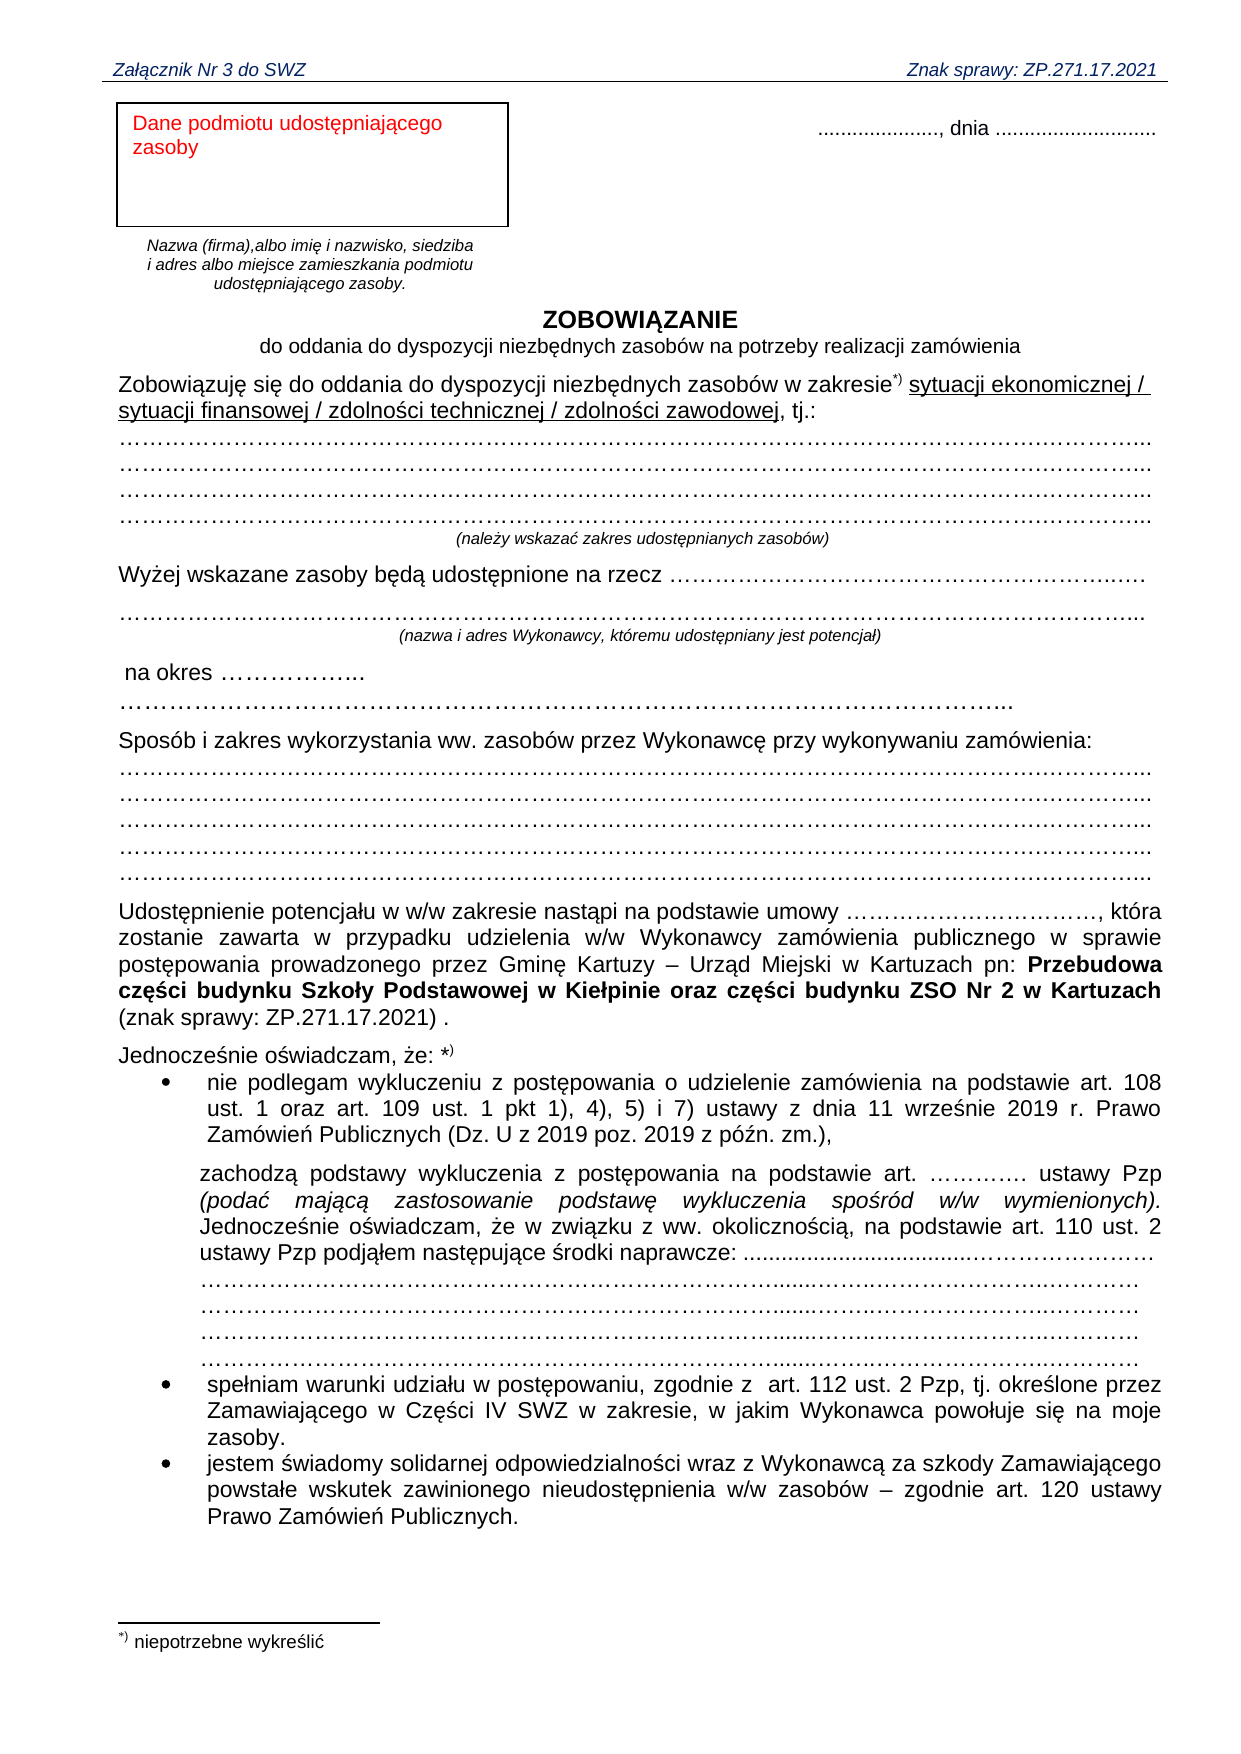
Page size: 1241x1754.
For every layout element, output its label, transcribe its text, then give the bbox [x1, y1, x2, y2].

list spełniam warunki udziału w postępowaniu, zgodnie z art. 112 ust. 2 Pzp, tj. określone przez Zamawiającego w Części IV SWZ w zakresie, w jakim Wykonawca powołuje się na moje zasoby. [162, 1371, 1162, 1450]
text Zobowiązuję się do oddania do dyspozycji niezbędnych zasobów w zakresie) sytuacji ekonomicznej / sytuacji finansowej / zdolności technicznej / zdolności zawodowej, tj.: [118, 371, 1162, 423]
list ………………………………………………………………….......……..…………………..………… [199, 1318, 1162, 1345]
text Jednocześnie oświadczam, że: *) [118, 1042, 1162, 1069]
text ………………………………………………………………………………………………………….…………... [118, 423, 1162, 450]
list nie podlegam wykluczeniu z postępowania o udzielenie zamówienia na podstawie art. 108 ust. 1 oraz art. 109 ust. 1 pkt 1), 4), 5) i 7) ustawy z dnia 11 wrześnie 2019 r. Prawo Zamówień Publicznych (Dz. U z 2019 poz. 2019 z późn. zm.), [162, 1069, 1162, 1148]
list ………………………………………………………………….......……..…………………..………… [199, 1345, 1162, 1371]
text ………………………………………………………………………………………………………….…………...………………………………………………………………………………………………………….…………...………………………………………………………………………………………………………….…………...………………………………………………………………………………………………………….…………...………………………………………………………………………………………………………….…………... [118, 754, 1162, 886]
list ………………………………………………………………….......……..…………………..………… [199, 1292, 1162, 1318]
text na okres ……………...……………………………………………………………………………………………... [118, 657, 1162, 715]
text ....................., dnia ............................ [812, 115, 1162, 139]
list ………………………………………………………………….......……..…………………..………… [199, 1266, 1162, 1292]
text Wyżej wskazane zasoby będą udostępnione na rzecz …………………………………………………..…. [118, 561, 1162, 587]
text Nazwa (firma),albo imię i nazwisko, siedziba [118, 236, 502, 255]
list zachodzą podstawy wykluczenia z postępowania na podstawie art. …………. ustawy Pzp (podać mającą zastosowanie podstawę wykluczenia spośród w/w wymienionych). Jednocześnie oświadczam, że w związku z ww. okolicznością, na podstawie art. 110 ust. 2 ustawy Pzp podjąłem następujące środki naprawcze: ....................................…………………… [199, 1160, 1162, 1266]
text (należy wskazać zakres udostępnianych zasobów) [118, 529, 1162, 548]
text ZOBOWIĄZANIE [118, 306, 1162, 334]
text Sposób i zakres wykorzystania ww. zasobów przez Wykonawcę przy wykonywaniu zamówienia: [118, 727, 1162, 754]
text ………………………………………………………………………………………………………….…………... [118, 476, 1162, 502]
text Udostępnienie potencjału w w/w zakresie nastąpi na podstawie umowy ……………………………, która zostanie zawarta w przypadku udzielenia w/w Wykonawcy zamówienia publicznego w sprawie postępowania prowadzonego przez Gminę Kartuzy – Urząd Miejski w Kartuzach pn: Przebudowa części budynku Szkoły Podstawowej w Kiełpinie oraz części budynku ZSO Nr 2 w Kartuzach (znak sprawy: ZP.271.17.2021) . [118, 898, 1162, 1030]
text ……………………………………………………………………………………………………………………... [118, 599, 1162, 626]
text i adres albo miejsce zamieszkania podmiotu udostępniającego zasoby. [118, 255, 502, 293]
text do oddania do dyspozycji niezbędnych zasobów na potrzeby realizacji zamówienia [118, 334, 1162, 358]
text ………………………………………………………………………………………………………….…………... [118, 502, 1162, 529]
text (nazwa i adres Wykonawcy, któremu udostępniany jest potencjał) [118, 626, 1162, 645]
list jestem świadomy solidarnej odpowiedzialności wraz z Wykonawcą za szkody Zamawiającego powstałe wskutek zawinionego nieudostępnienia w/w zasobów – zgodnie art. 120 ustawy Prawo Zamówień Publicznych. [162, 1450, 1162, 1529]
text ………………………………………………………………………………………………………….…………... [118, 450, 1162, 476]
